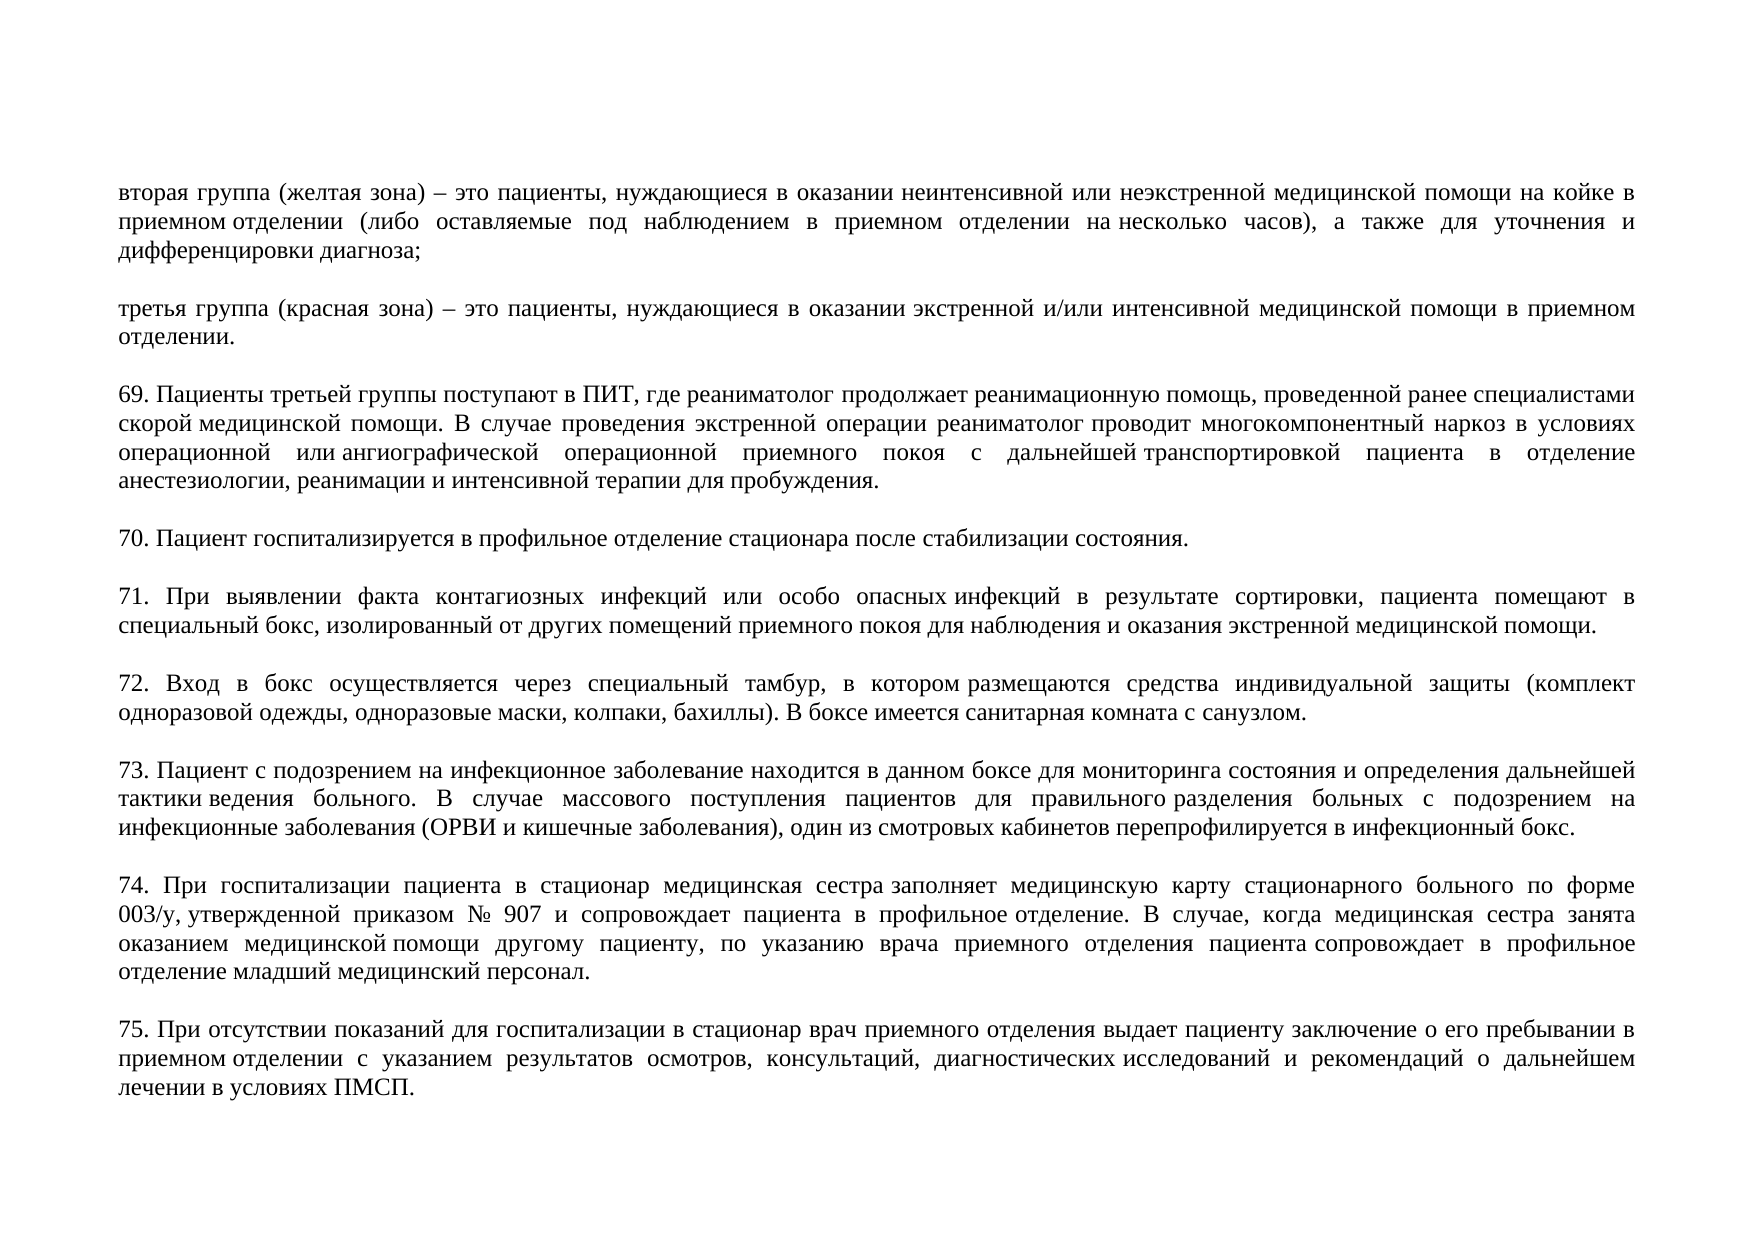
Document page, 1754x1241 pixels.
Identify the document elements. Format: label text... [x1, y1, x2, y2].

text 69. Пациенты третьей группы поступают в ПИТ, где реаниматолог продолжает реанимационную помощь, проведенной ранее специалистами скорой медицинской помощи. В случае проведения экстренной операции реаниматолог проводит многокомпонентный наркоз в условиях операционной или ангиографической операционной приемного покоя с дальнейшей транспортировкой пациента в отделение анестезиологии, реанимации и интенсивной терапии для пробуждения. [118, 379, 1636, 494]
text 75. При отсутствии показаний для госпитализации в стационар врач приемного отделения выдает пациенту заключение о его пребывании в приемном отделении с указанием результатов осмотров, консультаций, диагностических исследований и рекомендаций о дальнейшем лечении в условиях ПМСП. [118, 1014, 1636, 1101]
text 71. При выявлении факта контагиозных инфекций или особо опасных инфекций в результате сортировки, пациента помещают в специальный бокс, изолированный от других помещений приемного покоя для наблюдения и оказания экстренной медицинской помощи. [118, 581, 1636, 639]
text третья группа (красная зона) – это пациенты, нуждающиеся в оказании экстренной и/или интенсивной медицинской помощи в приемном отделении. [118, 293, 1636, 350]
text 70. Пациент госпитализируется в профильное отделение стационара после стабилизации состояния. [118, 523, 1636, 552]
text вторая группа (желтая зона) – это пациенты, нуждающиеся в оказании неинтенсивной или неэкстренной медицинской помощи на койке в приемном отделении (либо оставляемые под наблюдением в приемном отделении на несколько часов), а также для уточнения и дифференцировки диагноза; [118, 177, 1636, 263]
text 73. Пациент с подозрением на инфекционное заболевание находится в данном боксе для мониторинга состояния и определения дальнейшей тактики ведения больного. В случае массового поступления пациентов для правильного разделения больных с подозрением на инфекционные заболевания (ОРВИ и кишечные заболевания), один из смотровых кабинетов перепрофилируется в инфекционный бокс. [118, 755, 1636, 841]
text 74. При госпитализации пациента в стационар медицинская сестра заполняет медицинскую карту стационарного больного по форме 003/у, утвержденной приказом № 907 и сопровождает пациента в профильное отделение. В случае, когда медицинская сестра занята оказанием медицинской помощи другому пациенту, по указанию врача приемного отделения пациента сопровождает в профильное отделение младший медицинский персонал. [118, 870, 1636, 985]
text 72. Вход в бокс осуществляется через специальный тамбур, в котором размещаются средства индивидуальной защиты (комплект одноразовой одежды, одноразовые маски, колпаки, бахиллы). В боксе имеется санитарная комната с санузлом. [118, 668, 1636, 726]
